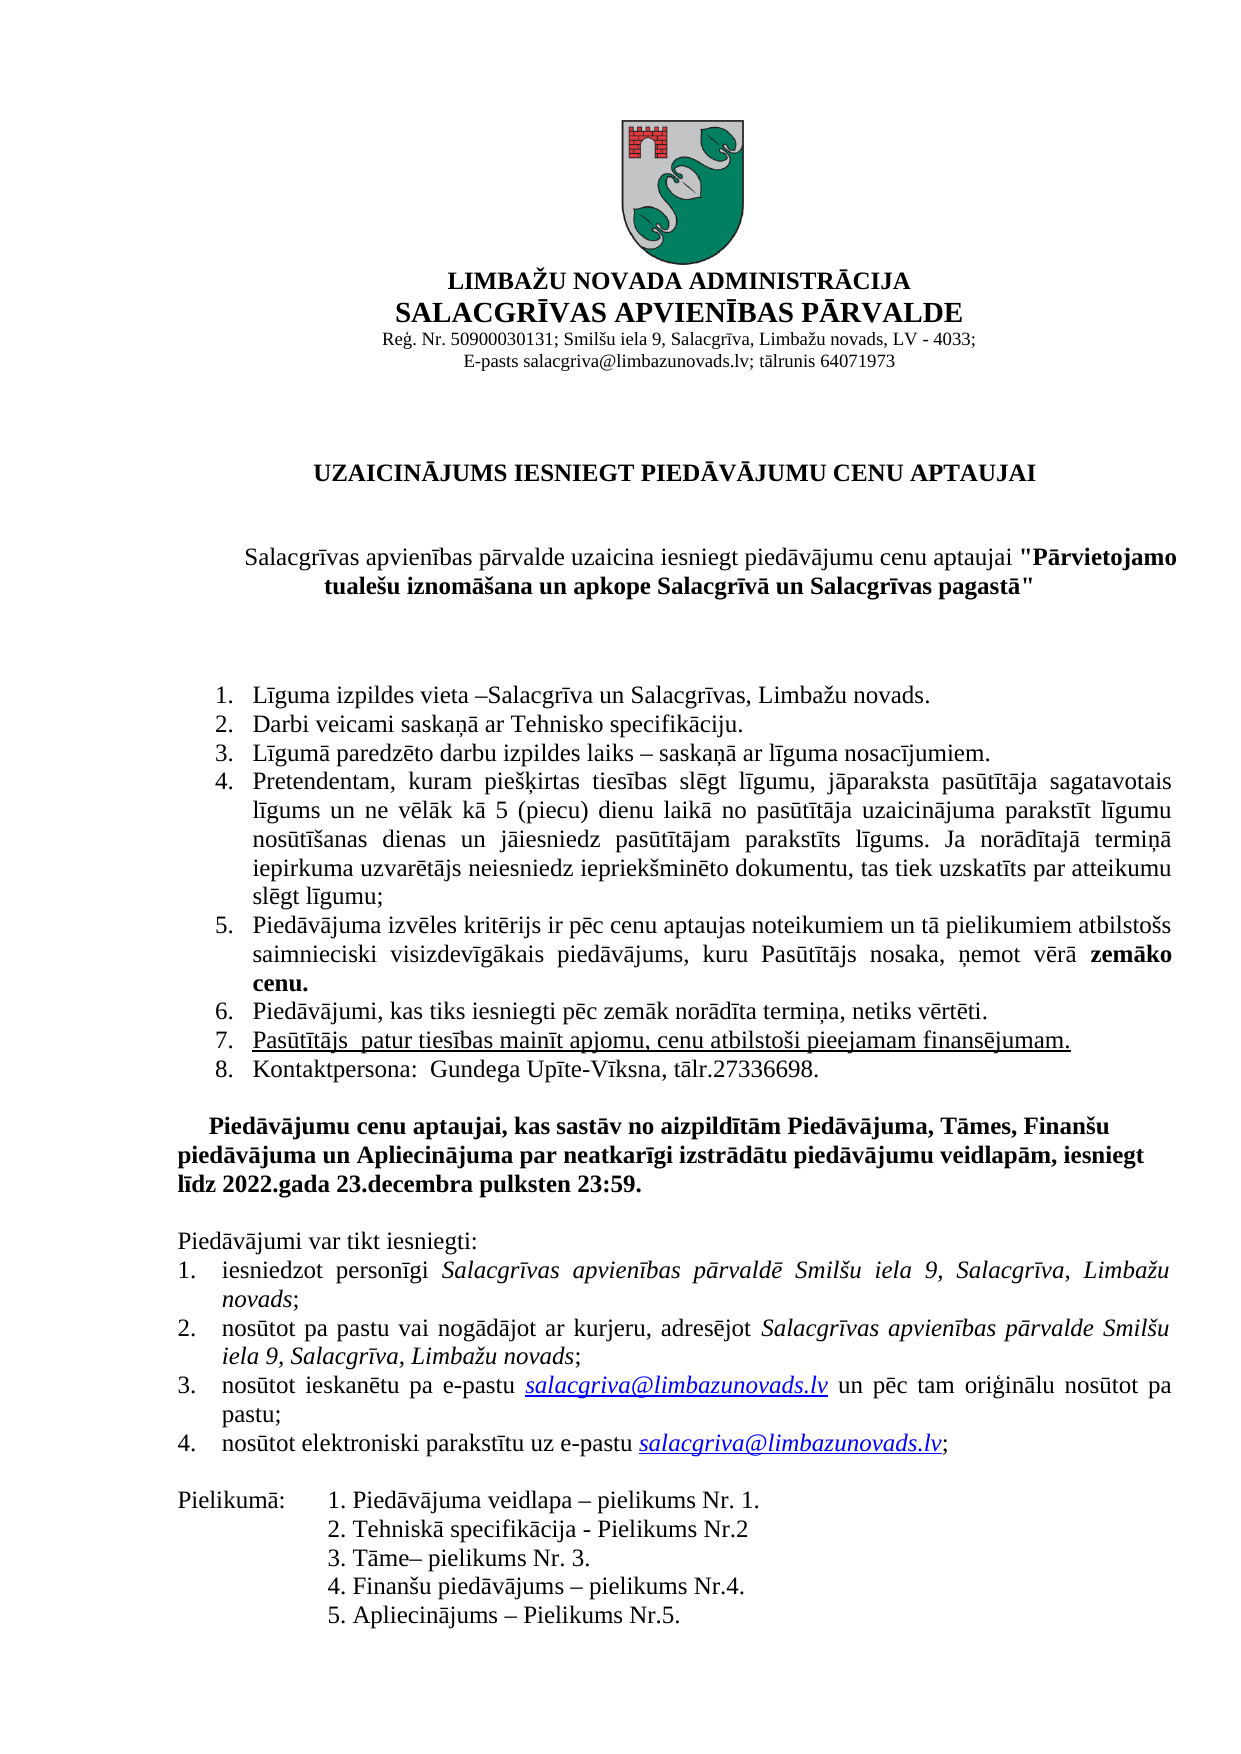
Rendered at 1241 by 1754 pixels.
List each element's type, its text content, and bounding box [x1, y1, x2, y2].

text 2. Tehniskā specifikācija - Pielikums Nr.2 [177, 1514, 1171, 1543]
list Līguma izpildes vieta –Salacgrīva un Salacgrīvas, Limbažu novads. [215, 680, 1171, 709]
text Uzaicinājums iesniegt piedāvājumu cenu aptaujai [177, 458, 1172, 486]
text E-pasts salacgriva@limbazunovads.lv; tālrunis 64071973 [177, 350, 1181, 371]
list Darbi veicami saskaņā ar Tehnisko specifikāciju. [215, 709, 1171, 738]
text Reģ. Nr. 50900030131; Smilšu iela 9, Salacgrīva, Limbažu novads, LV - 4033; [177, 328, 1181, 350]
text Pielikumā: 1. Piedāvājuma veidlapa – pielikums Nr. 1. [177, 1485, 1171, 1514]
text Limbažu novada administrācija [177, 266, 1181, 295]
list nosūtot pa pastu vai nogādājot ar kurjeru, adresējot Salacgrīvas apvienības pārvalde Smilšu iela 9, Salacgrīva, Limbažu novads; [177, 1313, 1172, 1370]
text 4. Finanšu piedāvājums – pielikums Nr.4. [252, 1571, 1171, 1600]
text Salacgrīvas apvienības pārvalde [177, 295, 1181, 328]
picture [619, 118, 746, 266]
list Pasūtītājs patur tiesības mainīt apjomu, cenu atbilstoši pieejamam finansējumam. [215, 1025, 1172, 1054]
text Piedāvājumi var tikt iesniegti: [177, 1226, 1172, 1255]
list nosūtot ieskanētu pa e-pastu salacgriva@limbazunovads.lv un pēc tam oriģinālu nosūtot pa pastu; [177, 1370, 1172, 1428]
text Piedāvājumu cenu aptaujai, kas sastāv no aizpildītām Piedāvājuma, Tāmes, Finanšu piedāvājuma un Apliecinājuma par neatkarīgi izstrādātu piedāvājumu veidlapām, iesniegt līdz 2022.gada 23.decembra pulksten 23:59. [177, 1111, 1171, 1198]
text Salacgrīvas apvienības pārvalde uzaicina iesniegt piedāvājumu cenu aptaujai "Pārvietojamo tualešu iznomāšana un apkope Salacgrīvā un Salacgrīvas pagastā" [177, 542, 1181, 600]
list iesniedzot personīgi Salacgrīvas apvienības pārvaldē Smilšu iela 9, Salacgrīva, Limbažu novads; [177, 1255, 1172, 1313]
list nosūtot elektroniski parakstītu uz e-pastu salacgriva@limbazunovads.lv; [177, 1428, 1172, 1456]
list Līgumā paredzēto darbu izpildes laiks – saskaņā ar līguma nosacījumiem. [215, 738, 1171, 766]
text 5. Apliecinājums – Pielikums Nr.5. [327, 1600, 1171, 1629]
list Pretendentam, kuram piešķirtas tiesības slēgt līgumu, jāparaksta pasūtītāja sagatavotais līgums un ne vēlāk kā 5 (piecu) dienu laikā no pasūtītāja uzaicinājuma parakstīt līgumu nosūtīšanas dienas un jāiesniedz pasūtītājam parakstīts līgums. Ja norādītajā termiņā iepirkuma uzvarētājs neiesniedz iepriekšminēto dokumentu, tas tiek uzskatīts par atteikumu slēgt līgumu; [215, 766, 1172, 910]
list Piedāvājuma izvēles kritērijs ir pēc cenu aptaujas noteikumiem un tā pielikumiem atbilstošs saimnieciski visizdevīgākais piedāvājums, kuru Pasūtītājs nosaka, ņemot vērā zemāko cenu. [215, 910, 1172, 996]
list Kontaktpersona: Gundega Upīte-Vīksna, tālr.27336698. [215, 1054, 1172, 1083]
text 3. Tāme– pielikums Nr. 3. [252, 1543, 1171, 1571]
list Piedāvājumi, kas tiks iesniegti pēc zemāk norādīta termiņa, netiks vērtēti. [215, 996, 1172, 1025]
